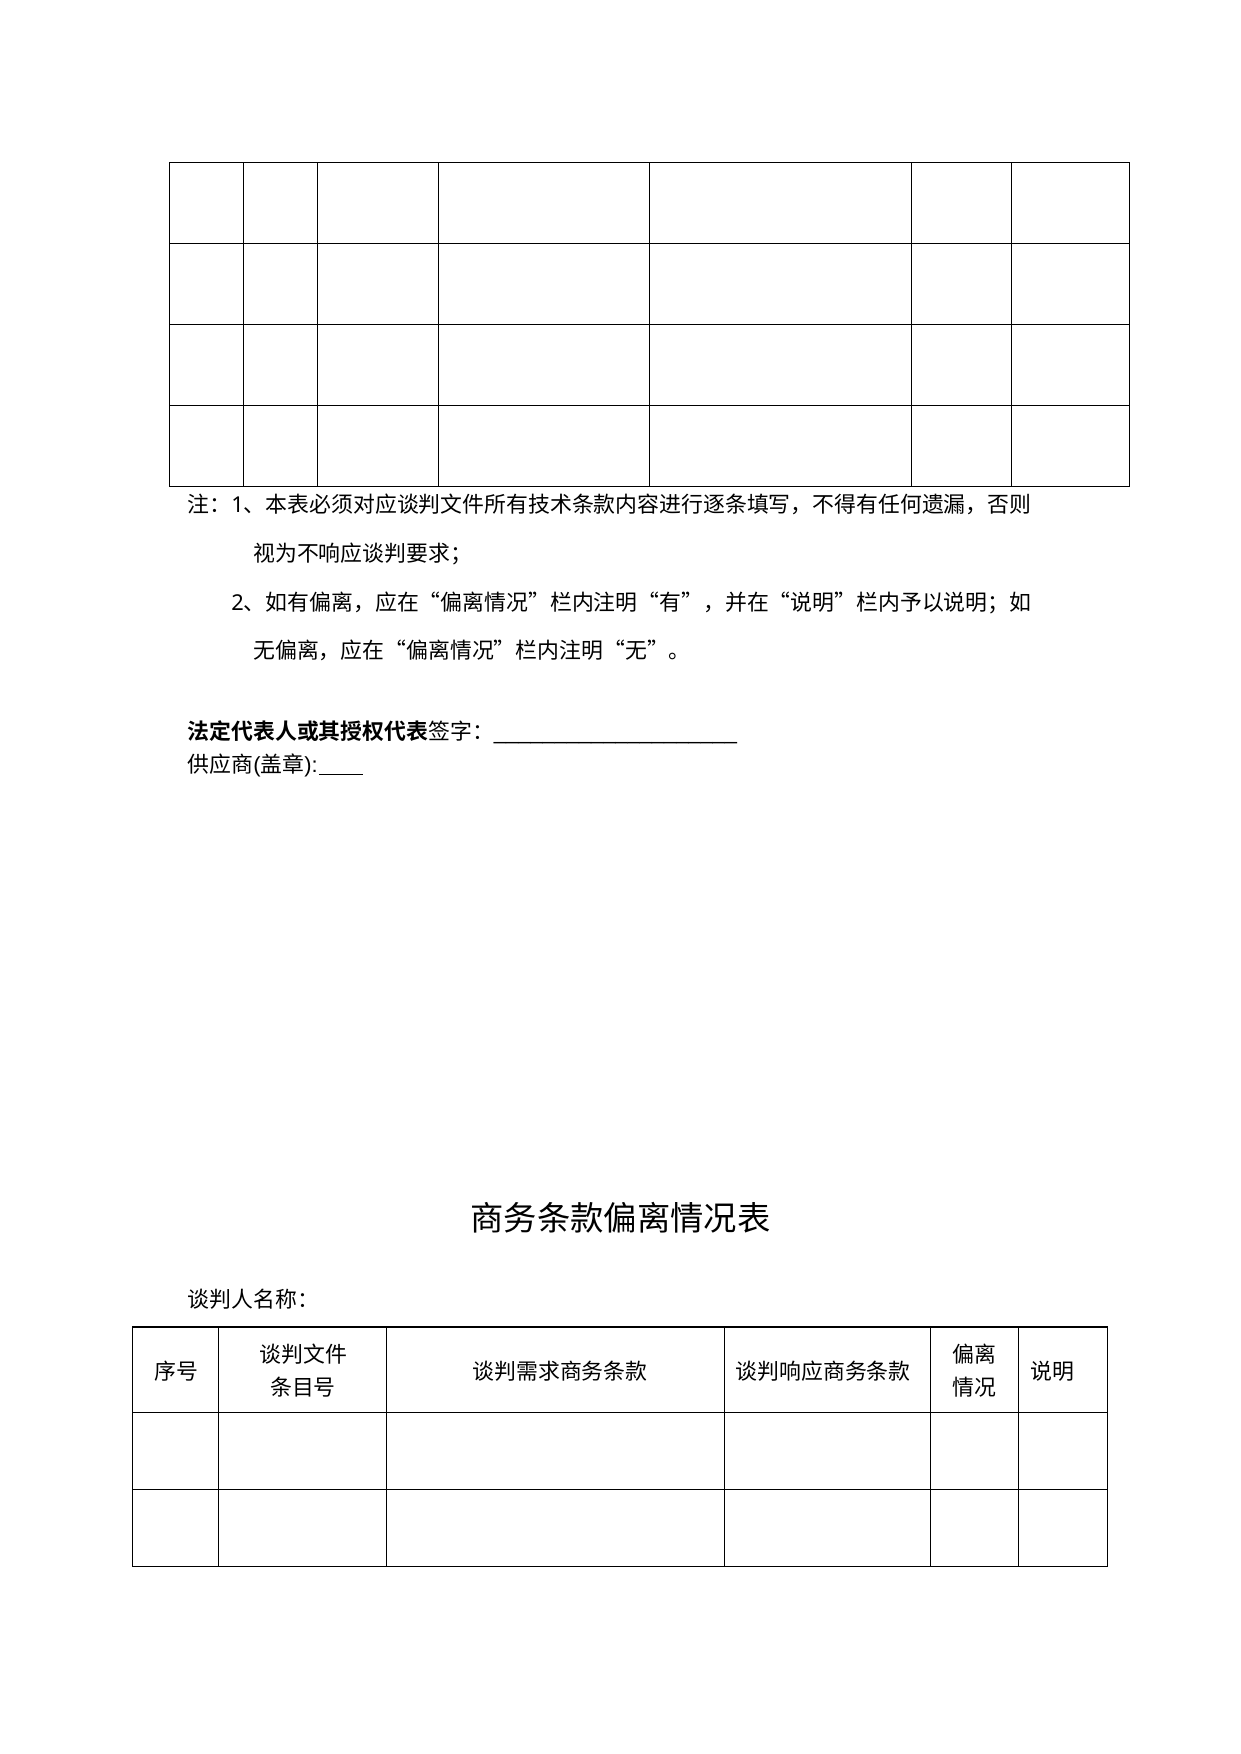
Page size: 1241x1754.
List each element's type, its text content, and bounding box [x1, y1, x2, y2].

table_cell [439, 163, 649, 243]
table_cell [170, 325, 243, 405]
table_cell [650, 244, 911, 324]
table_cell [912, 325, 1011, 405]
table_header 偏离 情况 [931, 1328, 1018, 1412]
table_cell [170, 244, 243, 324]
text 供应商(盖章): [187, 746, 1053, 779]
table_cell [1019, 1413, 1107, 1489]
table_cell [1019, 1490, 1107, 1566]
text 2、如有偏离，应在“偏离情况”栏内注明“有”，并在“说明”栏内予以说明；如无偏离，应在“偏离情况”栏内注明“无”。 [231, 584, 1053, 666]
text 商务条款偏离情况表 [187, 1184, 1053, 1249]
table_cell [219, 1413, 386, 1489]
table_cell [439, 244, 649, 324]
table_cell [318, 244, 438, 324]
table_cell [244, 325, 317, 405]
table_cell [318, 325, 438, 405]
table_cell [387, 1490, 724, 1566]
table_cell [244, 163, 317, 243]
table_cell [244, 406, 317, 486]
table_cell [439, 406, 649, 486]
table_cell [170, 406, 243, 486]
table_header 谈判响应商务条款 [725, 1328, 930, 1412]
table_cell [1012, 325, 1129, 405]
text 谈判人名称： [187, 1281, 1053, 1314]
table_cell [725, 1413, 930, 1489]
table_cell [387, 1413, 724, 1489]
table_header 序号 [133, 1328, 218, 1412]
table_cell [931, 1490, 1018, 1566]
table_cell [650, 163, 911, 243]
table_cell [170, 163, 243, 243]
table_cell [1012, 406, 1129, 486]
table_header 谈判需求商务条款 [387, 1328, 724, 1412]
table_cell [912, 406, 1011, 486]
table_cell [931, 1413, 1018, 1489]
table_cell [912, 244, 1011, 324]
table_cell [244, 244, 317, 324]
table_cell [318, 406, 438, 486]
table_cell [1012, 244, 1129, 324]
table_cell [725, 1490, 930, 1566]
table_cell [650, 325, 911, 405]
table_cell [439, 325, 649, 405]
table_cell [219, 1490, 386, 1566]
table_cell [133, 1413, 218, 1489]
table_cell [133, 1490, 218, 1566]
table_header 谈判文件 条目号 [219, 1328, 386, 1412]
table_cell [318, 163, 438, 243]
text 法定代表人或其授权代表签字：____________________ [187, 714, 1053, 746]
table_header 说明 [1019, 1328, 1107, 1412]
table_cell [1012, 163, 1129, 243]
table_cell [650, 406, 911, 486]
table_cell [912, 163, 1011, 243]
text 注：1、本表必须对应谈判文件所有技术条款内容进行逐条填写，不得有任何遗漏，否则视为不响应谈判要求； [187, 487, 1053, 568]
